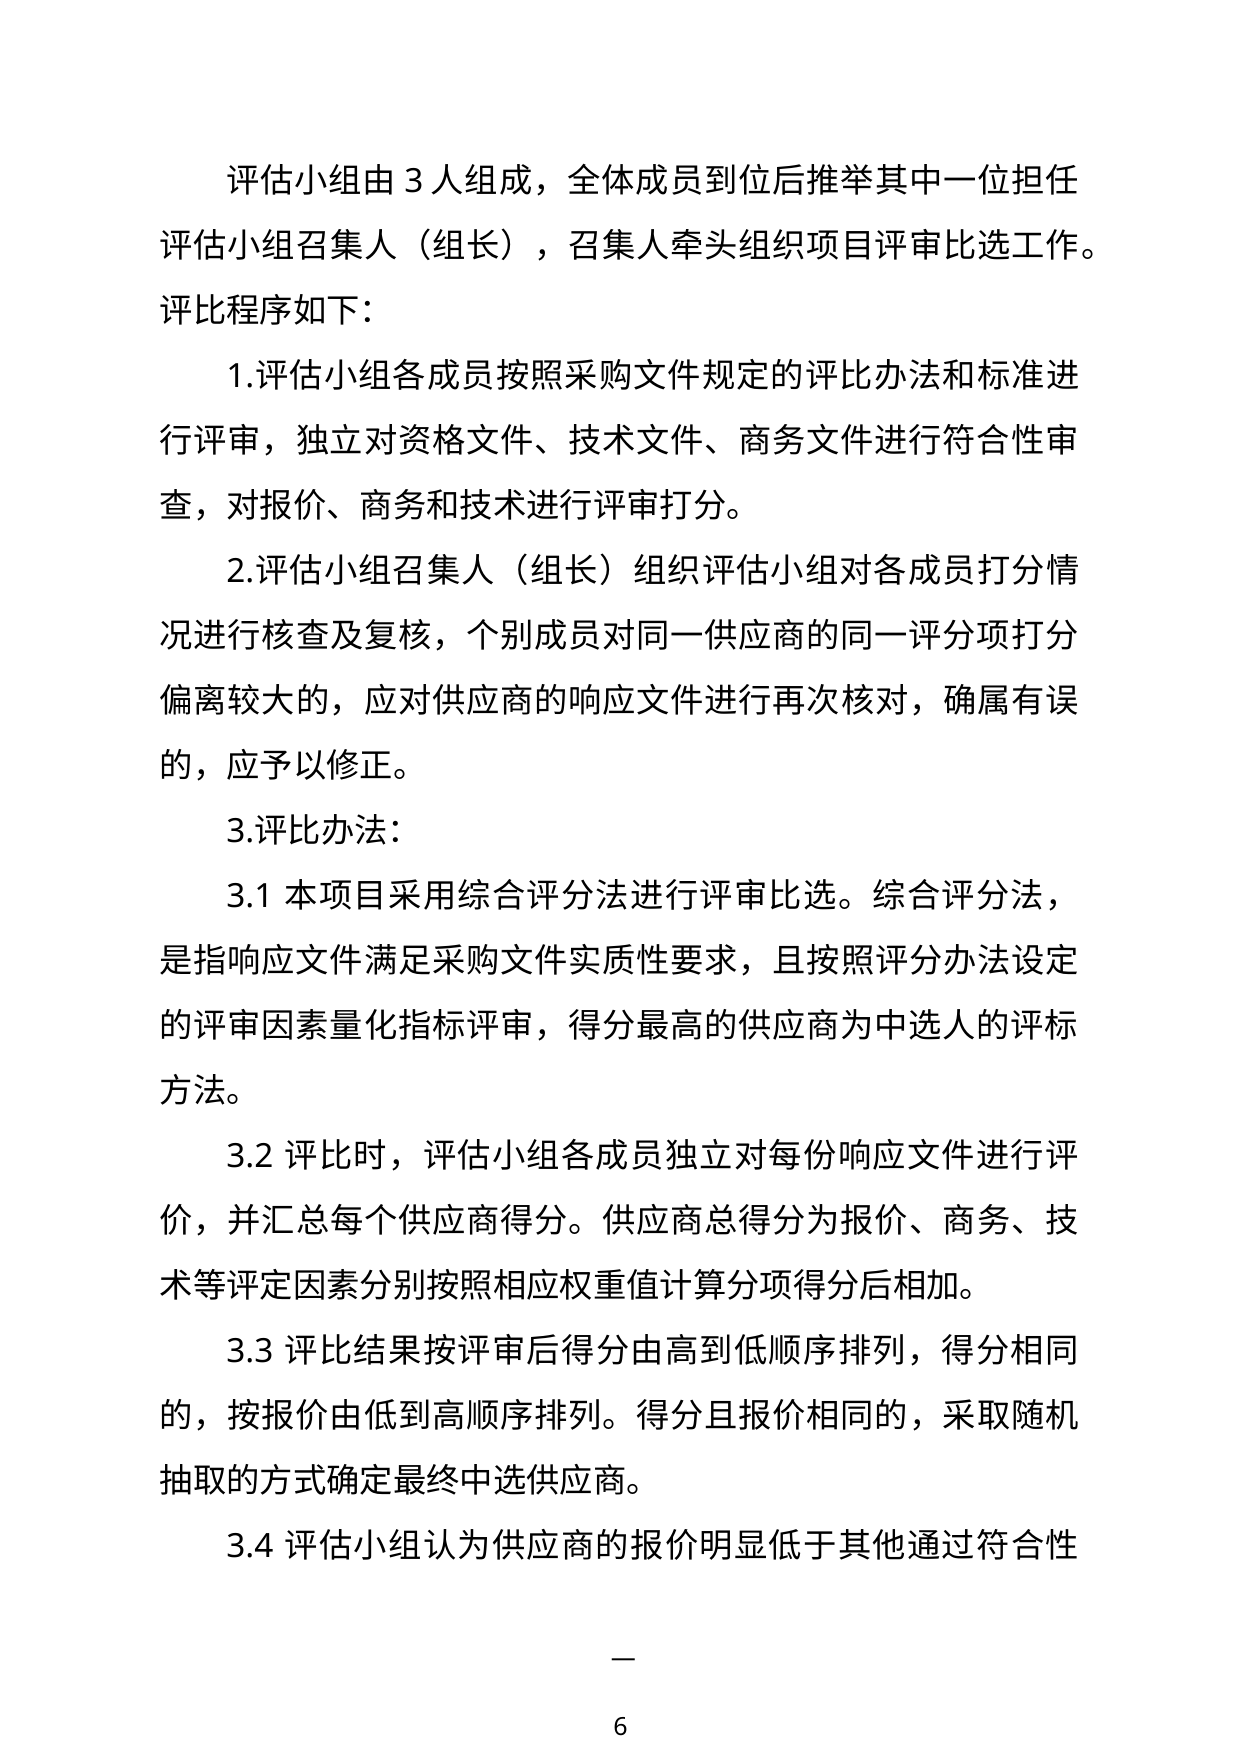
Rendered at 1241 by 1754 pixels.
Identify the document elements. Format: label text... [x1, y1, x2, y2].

text 3.3 评比结果按评审后得分由高到低顺序排列，得分相同的，按报价由低到高顺序排列。得分且报价相同的，采取随机抽取的方式确定最终中选供应商。 [159, 1316, 1081, 1511]
text 3.评比办法： [159, 796, 1081, 861]
text 1.评估小组各成员按照采购文件规定的评比办法和标准进行评审，独立对资格文件、技术文件、商务文件进行符合性审查，对报价、商务和技术进行评审打分。 [159, 341, 1081, 536]
text 3.2 评比时，评估小组各成员独立对每份响应文件进行评价，并汇总每个供应商得分。供应商总得分为报价、商务、技术等评定因素分别按照相应权重值计算分项得分后相加。 [159, 1121, 1081, 1316]
text 3.1 本项目采用综合评分法进行评审比选。综合评分法，是指响应文件满足采购文件实质性要求，且按照评分办法设定的评审因素量化指标评审，得分最高的供应商为中选人的评标方法。 [159, 861, 1081, 1121]
text 2.评估小组召集人（组长）组织评估小组对各成员打分情况进行核查及复核，个别成员对同一供应商的同一评分项打分偏离较大的，应对供应商的响应文件进行再次核对，确属有误的，应予以修正。 [159, 536, 1081, 796]
text 评估小组由3人组成，全体成员到位后推举其中一位担任评估小组召集人（组长），召集人牵头组织项目评审比选工作。评比程序如下： [159, 146, 1081, 341]
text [159, 1511, 1081, 1576]
